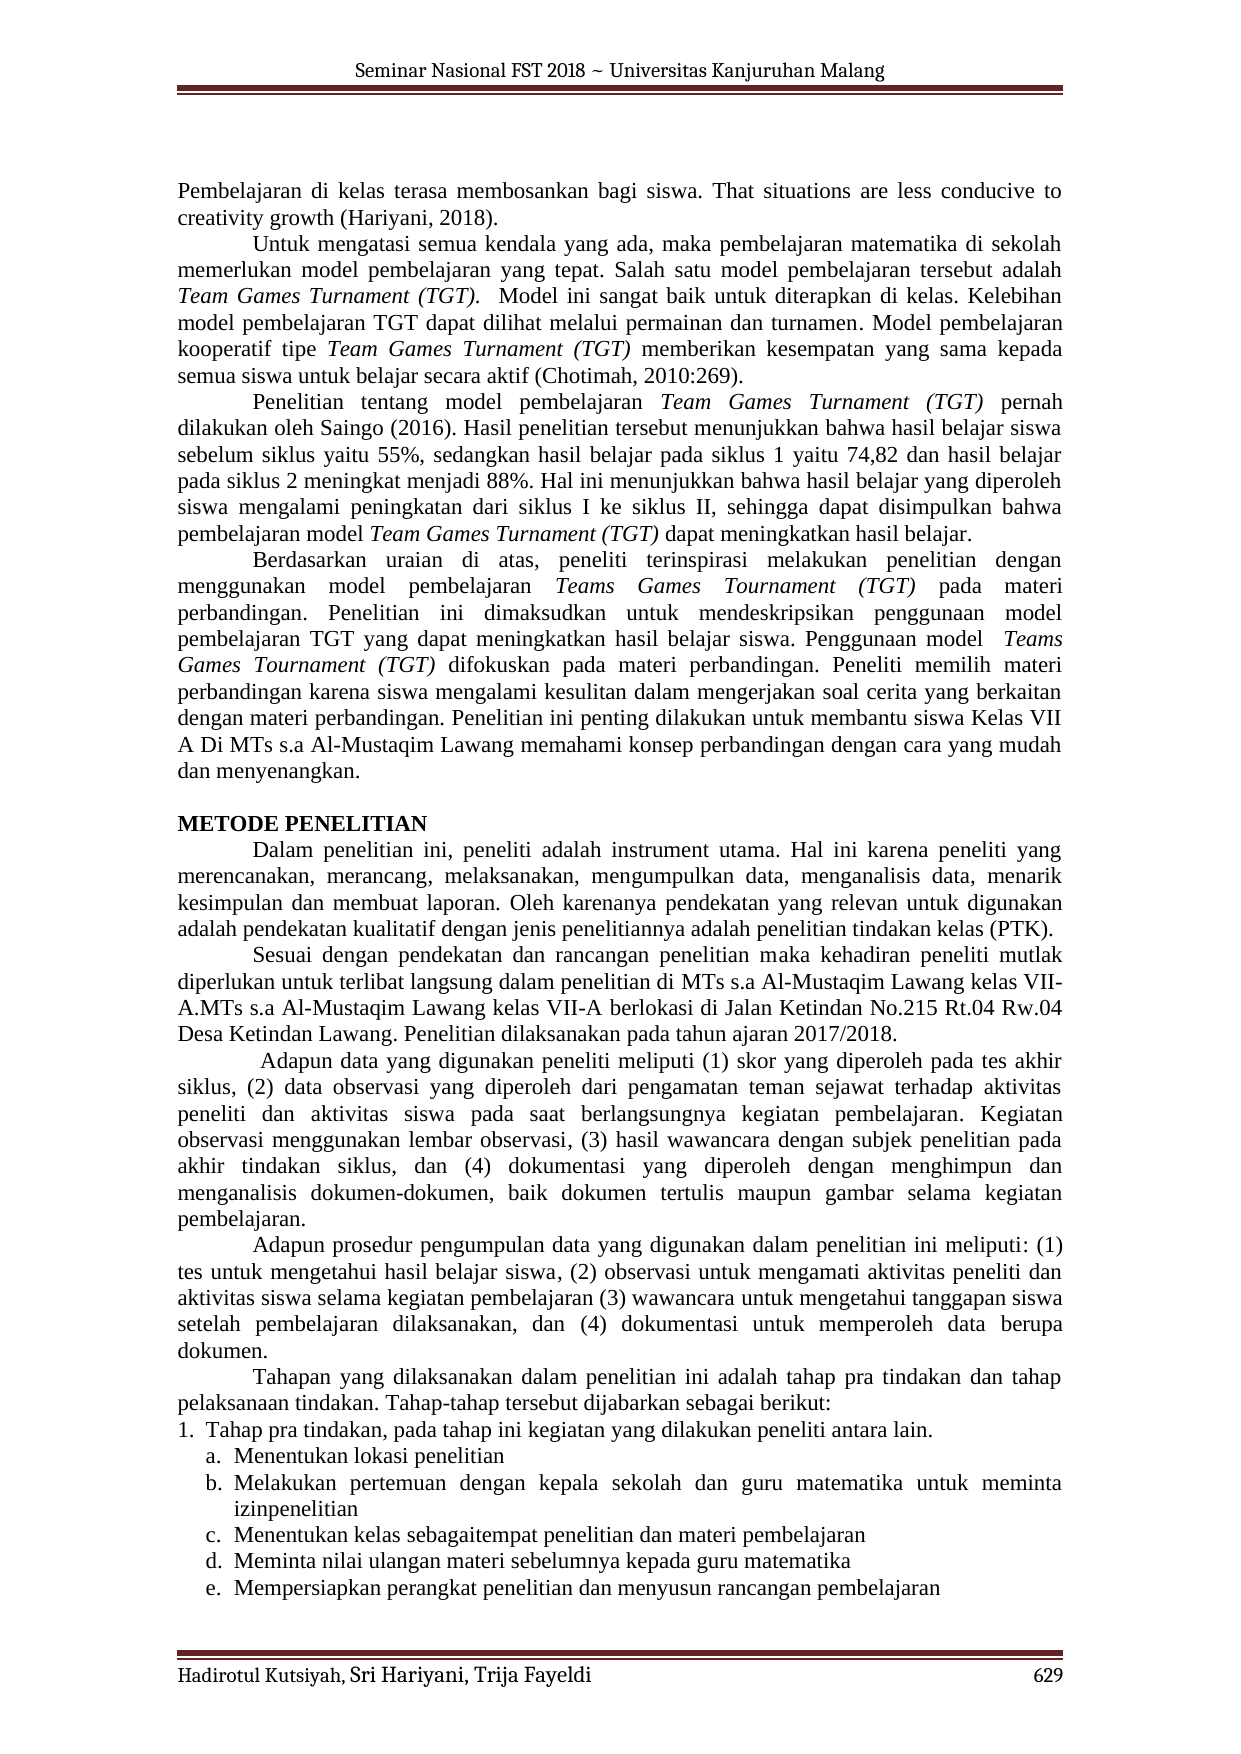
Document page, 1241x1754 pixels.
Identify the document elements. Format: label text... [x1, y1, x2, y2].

list Mempersiapkan perangkat penelitian dan menyusun rancangan pembelajaran [205, 1574, 1063, 1600]
list Meminta nilai ulangan materi sebelumnya kepada guru matematika [205, 1548, 1063, 1574]
text Berdasarkan uraian di atas, peneliti terinspirasi melakukan penelitian dengan menggunakan model pembelajaran Teams Games Tournament (TGT) pada materi perbandingan. Penelitian ini dimaksudkan untuk mendeskripsikan penggunaan model pembelajaran TGT yang dapat meningkatkan hasil belajar siswa. Penggunaan model Teams Games Tournament (TGT) difokuskan pada materi perbandingan. Peneliti memilih materi perbandingan karena siswa mengalami kesulitan dalam mengerjakan soal cerita yang berkaitan dengan materi perbandingan. Penelitian ini penting dilakukan untuk membantu siswa Kelas VII A Di MTs s.a Al-Mustaqim Lawang memahami konsep perbandingan dengan cara yang mudah dan menyenangkan. [177, 546, 1063, 783]
list Melakukan pertemuan dengan kepala sekolah dan guru matematika untuk meminta izinpenelitian [205, 1468, 1063, 1521]
text Sesuai dengan pendekatan dan rancangan penelitian maka kehadiran peneliti mutlak diperlukan untuk terlibat langsung dalam penelitian di MTs s.a Al-Mustaqim Lawang kelas VII-A.MTs s.a Al-Mustaqim Lawang kelas VII-A berlokasi di Jalan Ketindan No.215 Rt.04 Rw.04 Desa Ketindan Lawang. Penelitian dilaksanakan pada tahun ajaran 2017/2018. [177, 941, 1063, 1047]
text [177, 177, 1063, 230]
text Adapun data yang digunakan peneliti meliputi (1) skor yang diperoleh pada tes akhir siklus, (2) data observasi yang diperoleh dari pengamatan teman sejawat terhadap aktivitas peneliti dan aktivitas siswa pada saat berlangsungnya kegiatan pembelajaran. Kegiatan observasi menggunakan lembar observasi, (3) hasil wawancara dengan subjek penelitian pada akhir tindakan siklus, dan (4) dokumentasi yang diperoleh dengan menghimpun dan menganalisis dokumen-dokumen, baik dokumen tertulis maupun gambar selama kegiatan pembelajaran. [177, 1047, 1063, 1231]
list Menentukan kelas sebagaitempat penelitian dan materi pembelajaran [205, 1521, 1063, 1548]
text Tahapan yang dilaksanakan dalam penelitian ini adalah tahap pra tindakan dan tahap pelaksanaan tindakan. Tahap-tahap tersebut dijabarkan sebagai berikut: [177, 1363, 1063, 1416]
text Dalam penelitian ini, peneliti adalah instrument utama. Hal ini karena peneliti yang merencanakan, merancang, melaksanakan, mengumpulkan data, menganalisis data, menarik kesimpulan dan membuat laporan. Oleh karenanya pendekatan yang relevan untuk digunakan adalah pendekatan kualitatif dengan jenis penelitiannya adalah penelitian tindakan kelas (PTK). [177, 836, 1063, 941]
text Adapun prosedur pengumpulan data yang digunakan dalam penelitian ini meliputi: (1) tes untuk mengetahui hasil belajar siswa, (2) observasi untuk mengamati aktivitas peneliti dan aktivitas siswa selama kegiatan pembelajaran (3) wawancara untuk mengetahui tanggapan siswa setelah pembelajaran dilaksanakan, dan (4) dokumentasi untuk memperoleh data berupa dokumen. [177, 1231, 1063, 1363]
text METODE PENELITIAN [177, 810, 1063, 836]
text Untuk mengatasi semua kendala yang ada, maka pembelajaran matematika di sekolah memerlukan model pembelajaran yang tepat. Salah satu model pembelajaran tersebut adalah Team Games Turnament (TGT). Model ini sangat baik untuk diterapkan di kelas. Kelebihan model pembelajaran TGT dapat dilihat melalui permainan dan turnamen. Model pembelajaran kooperatif tipe Team Games Turnament (TGT) memberikan kesempatan yang sama kepada semua siswa untuk belajar secara aktif (Chotimah, 2010:269). [177, 230, 1063, 388]
list Tahap pra tindakan, pada tahap ini kegiatan yang dilakukan peneliti antara lain. [177, 1416, 1063, 1442]
text Penelitian tentang model pembelajaran Team Games Turnament (TGT) pernah dilakukan oleh Saingo (2016). Hasil penelitian tersebut menunjukkan bahwa hasil belajar siswa sebelum siklus yaitu 55%, sedangkan hasil belajar pada siklus 1 yaitu 74,82 dan hasil belajar pada siklus 2 meningkat menjadi 88%. Hal ini menunjukkan bahwa hasil belajar yang diperoleh siswa mengalami peningkatan dari siklus I ke siklus II, sehingga dapat disimpulkan bahwa pembelajaran model Team Games Turnament (TGT) dapat meningkatkan hasil belajar. [177, 388, 1063, 546]
list Menentukan lokasi penelitian [205, 1442, 1063, 1468]
